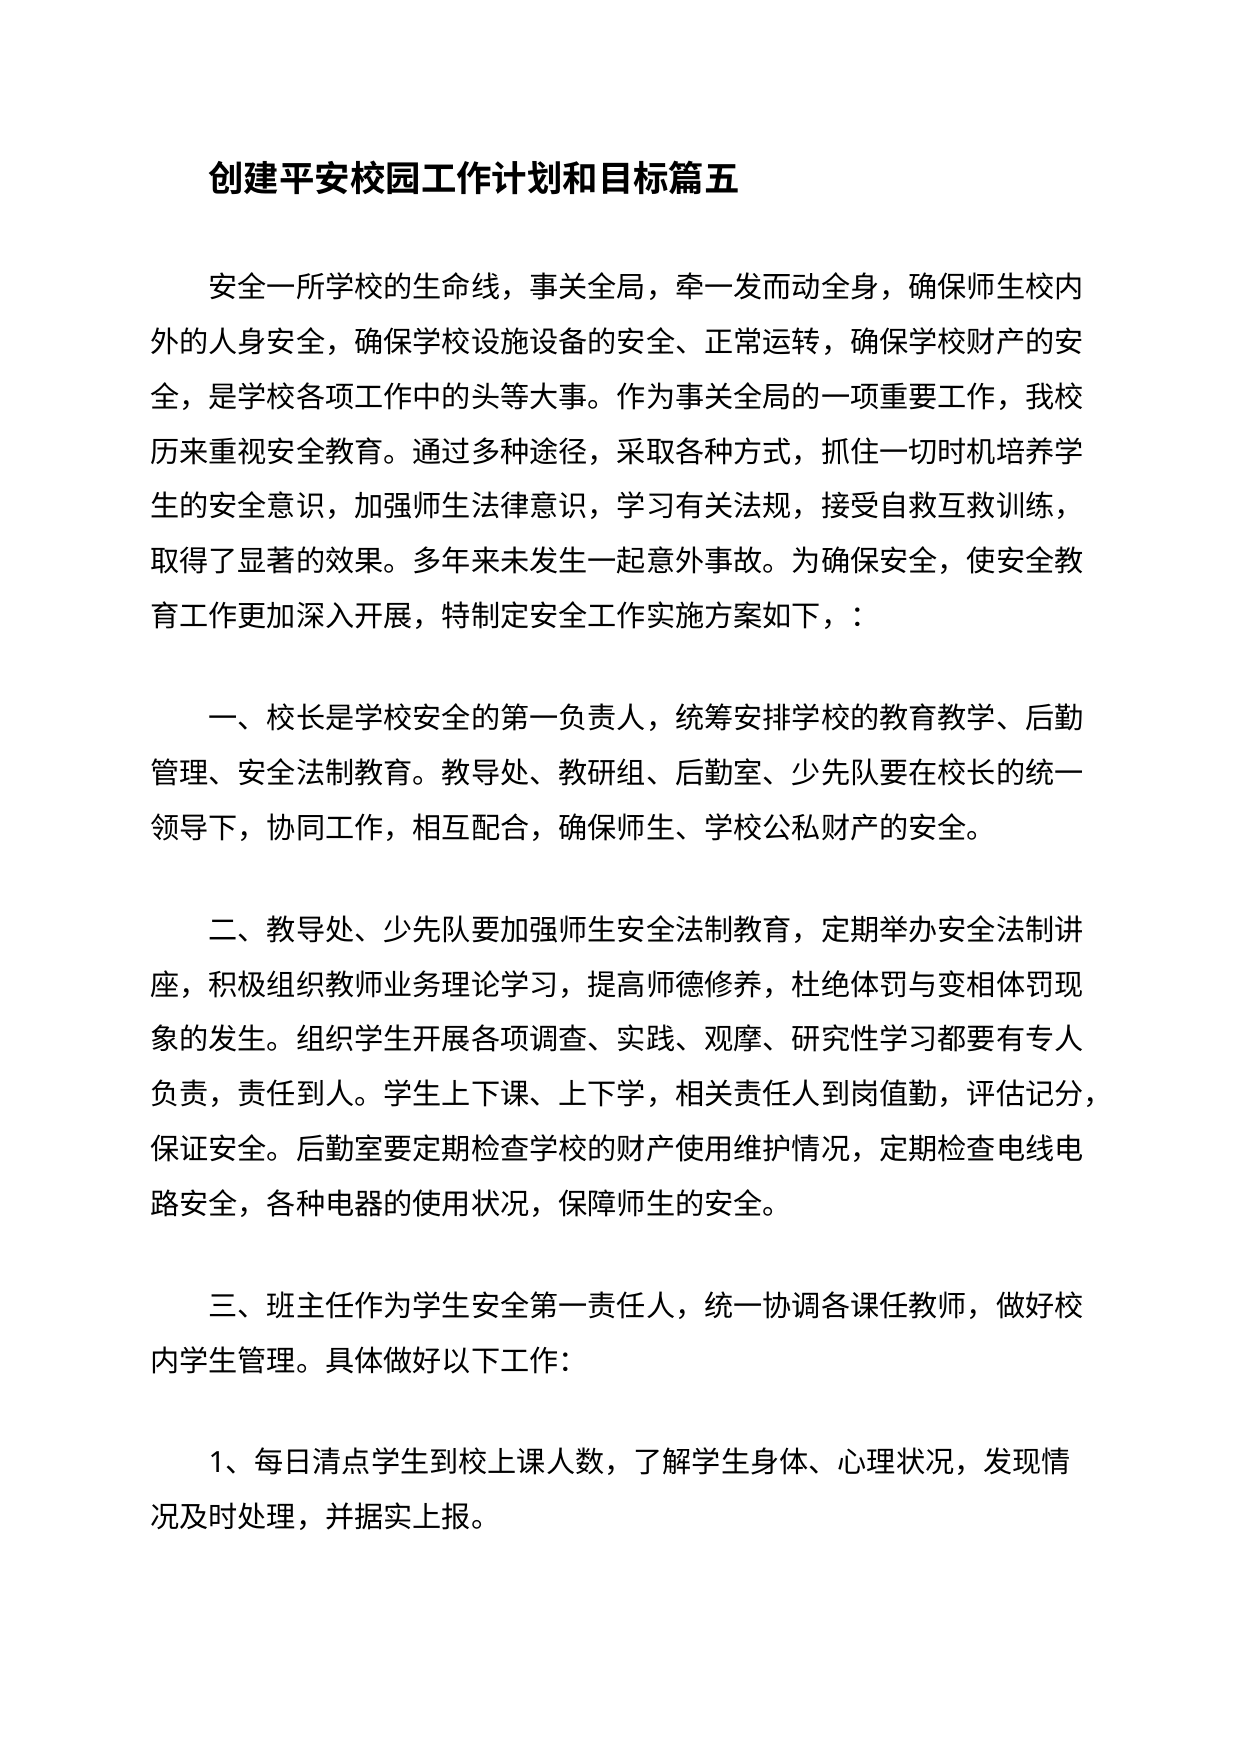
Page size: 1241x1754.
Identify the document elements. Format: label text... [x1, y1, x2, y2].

text 1、每日清点学生到校上课人数，了解学生身体、心理状况，发现情况及时处理，并据实上报。 [150, 1439, 1090, 1536]
text 三、班主任作为学生安全第一责任人，统一协调各课任教师，做好校内学生管理。具体做好以下工作： [150, 1282, 1090, 1379]
text 安全一所学校的生命线，事关全局，牵一发而动全身，确保师生校内外的人身安全，确保学校设施设备的安全、正常运转，确保学校财产的安全，是学校各项工作中的头等大事。作为事关全局的一项重要工作，我校历来重视安全教育。通过多种途径，采取各种方式，抓住一切时机培养学生的安全意识，加强师生法律意识，学习有关法规，接受自救互救训练，取得了显著的效果。多年来未发生一起意外事故。为确保安全，使安全教育工作更加深入开展，特制定安全工作实施方案如下，： [150, 263, 1090, 635]
text 一、校长是学校安全的第一负责人，统筹安排学校的教育教学、后勤管理、安全法制教育。教导处、教研组、后勤室、少先队要在校长的统一领导下，协同工作，相互配合，确保师生、学校公私财产的安全。 [150, 694, 1090, 847]
text 创建平安校园工作计划和目标篇五 [150, 150, 1090, 201]
text 二、教导处、少先队要加强师生安全法制教育，定期举办安全法制讲座，积极组织教师业务理论学习，提高师德修养，杜绝体罚与变相体罚现象的发生。组织学生开展各项调查、实践、观摩、研究性学习都要有专人负责，责任到人。学生上下课、上下学，相关责任人到岗值勤，评估记分，保证安全。后勤室要定期检查学校的财产使用维护情况，定期检查电线电路安全，各种电器的使用状况，保障师生的安全。 [150, 906, 1090, 1223]
